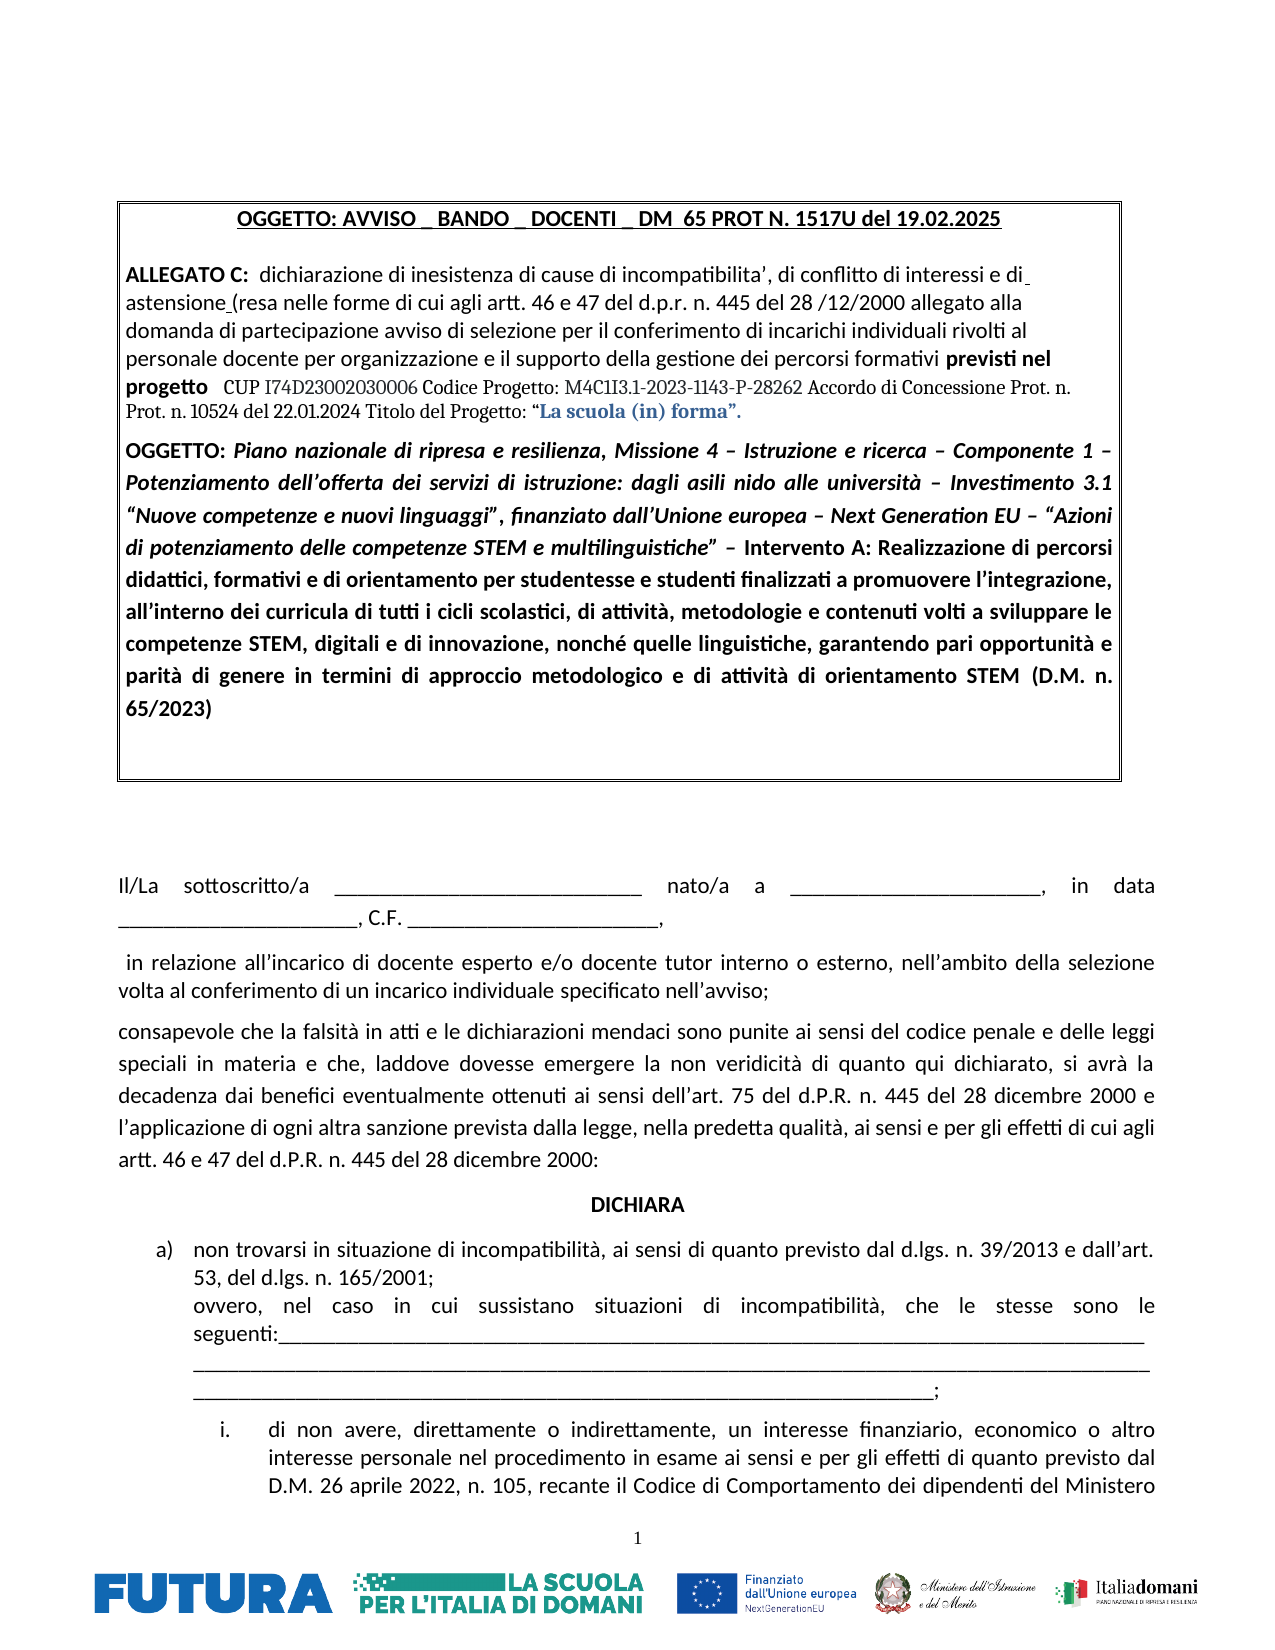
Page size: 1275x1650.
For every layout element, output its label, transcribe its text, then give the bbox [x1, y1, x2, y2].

text in relazione all’incarico di docente esperto e/o docente tutor interno o esterno, nell’ambito della selezione volta al conferimento di un incarico individuale specificato nell’avviso; [118, 948, 1157, 1004]
list non trovarsi in situazione di incompatibilità, ai sensi di quanto previsto dal d.lgs. n. 39/2013 e dall’art. 53, del d.lgs. n. 165/2001; [156, 1235, 1157, 1291]
picture [92, 1570, 1200, 1617]
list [231, 1416, 1157, 1499]
text Il/La sottoscritto/a ___________________________ nato/a a ______________________, in data _____________________, C.F. ______________________, [118, 871, 1157, 932]
table_header OGGETTO: AVVISO _ BANDO _ DOCENTI _ DM 65 PROT N. 1517U del 19.02.2025 ALLEGATO C: dichiarazione di inesistenza di cause di incompatibilita’, di conflitto di interessi e di astensione (resa nelle forme di cui agli artt. 46 e 47 del d.p.r. n. 445 del 28 /12/2000 allegato alla domanda di partecipazione avviso di selezione per il conferimento di incarichi individuali rivolti al personale docente per organizzazione e il supporto della gestione dei percorsi formativi previsti nel progetto CUP I74D23002030006 Codice Progetto: M4C1I3.1-2023-1143-P-28262 Accordo di Concessione Prot. n. Prot. n. 10524 del 22.01.2024 Titolo del Progetto: “La scuola (in) forma”. OGGETTO: Piano nazionale di ripresa e resilienza, Missione 4 – Istruzione e ricerca – Componente 1 – Potenziamento dell’offerta dei servizi di istruzione: dagli asili nido alle università – Investimento 3.1 “Nuove competenze e nuovi linguaggi”, finanziato dall’Unione europea – Next Generation EU – “Azioni di potenziamento delle competenze STEM e multilinguistiche” – Intervento A: Realizzazione di percorsi didattici, formativi e di orientamento per studentesse e studenti finalizzati a promuovere l’integrazione, all’interno dei curricula di tutti i cicli scolastici, di attività, metodologie e contenuti volti a sviluppare le competenze STEM, digitali e di innovazione, nonché quelle linguistiche, garantendo pari opportunità e parità di genere in termini di approccio metodologico e di attività di orientamento STEM (D.M. n. 65/2023) [120, 204, 1119, 779]
list ovvero, nel caso in cui sussistano situazioni di incompatibilità, che le stesse sono le seguenti:_________________________________________________________________________________________________________________________________________________________________________________________________________________________________; [193, 1291, 1157, 1403]
text consapevole che la falsità in atti e le dichiarazioni mendaci sono punite ai sensi del codice penale e delle leggi speciali in materia e che, laddove dovesse emergere la non veridicità di quanto qui dichiarato, si avrà la decadenza dai benefici eventualmente ottenuti ai sensi dell’art. 75 del d.P.R. n. 445 del 28 dicembre 2000 e l’applicazione di ogni altra sanzione prevista dalla legge, nella predetta qualità, ai sensi e per gli effetti di cui agli artt. 46 e 47 del d.P.R. n. 445 del 28 dicembre 2000: [118, 1017, 1157, 1173]
text DICHIARA [118, 1190, 1157, 1218]
